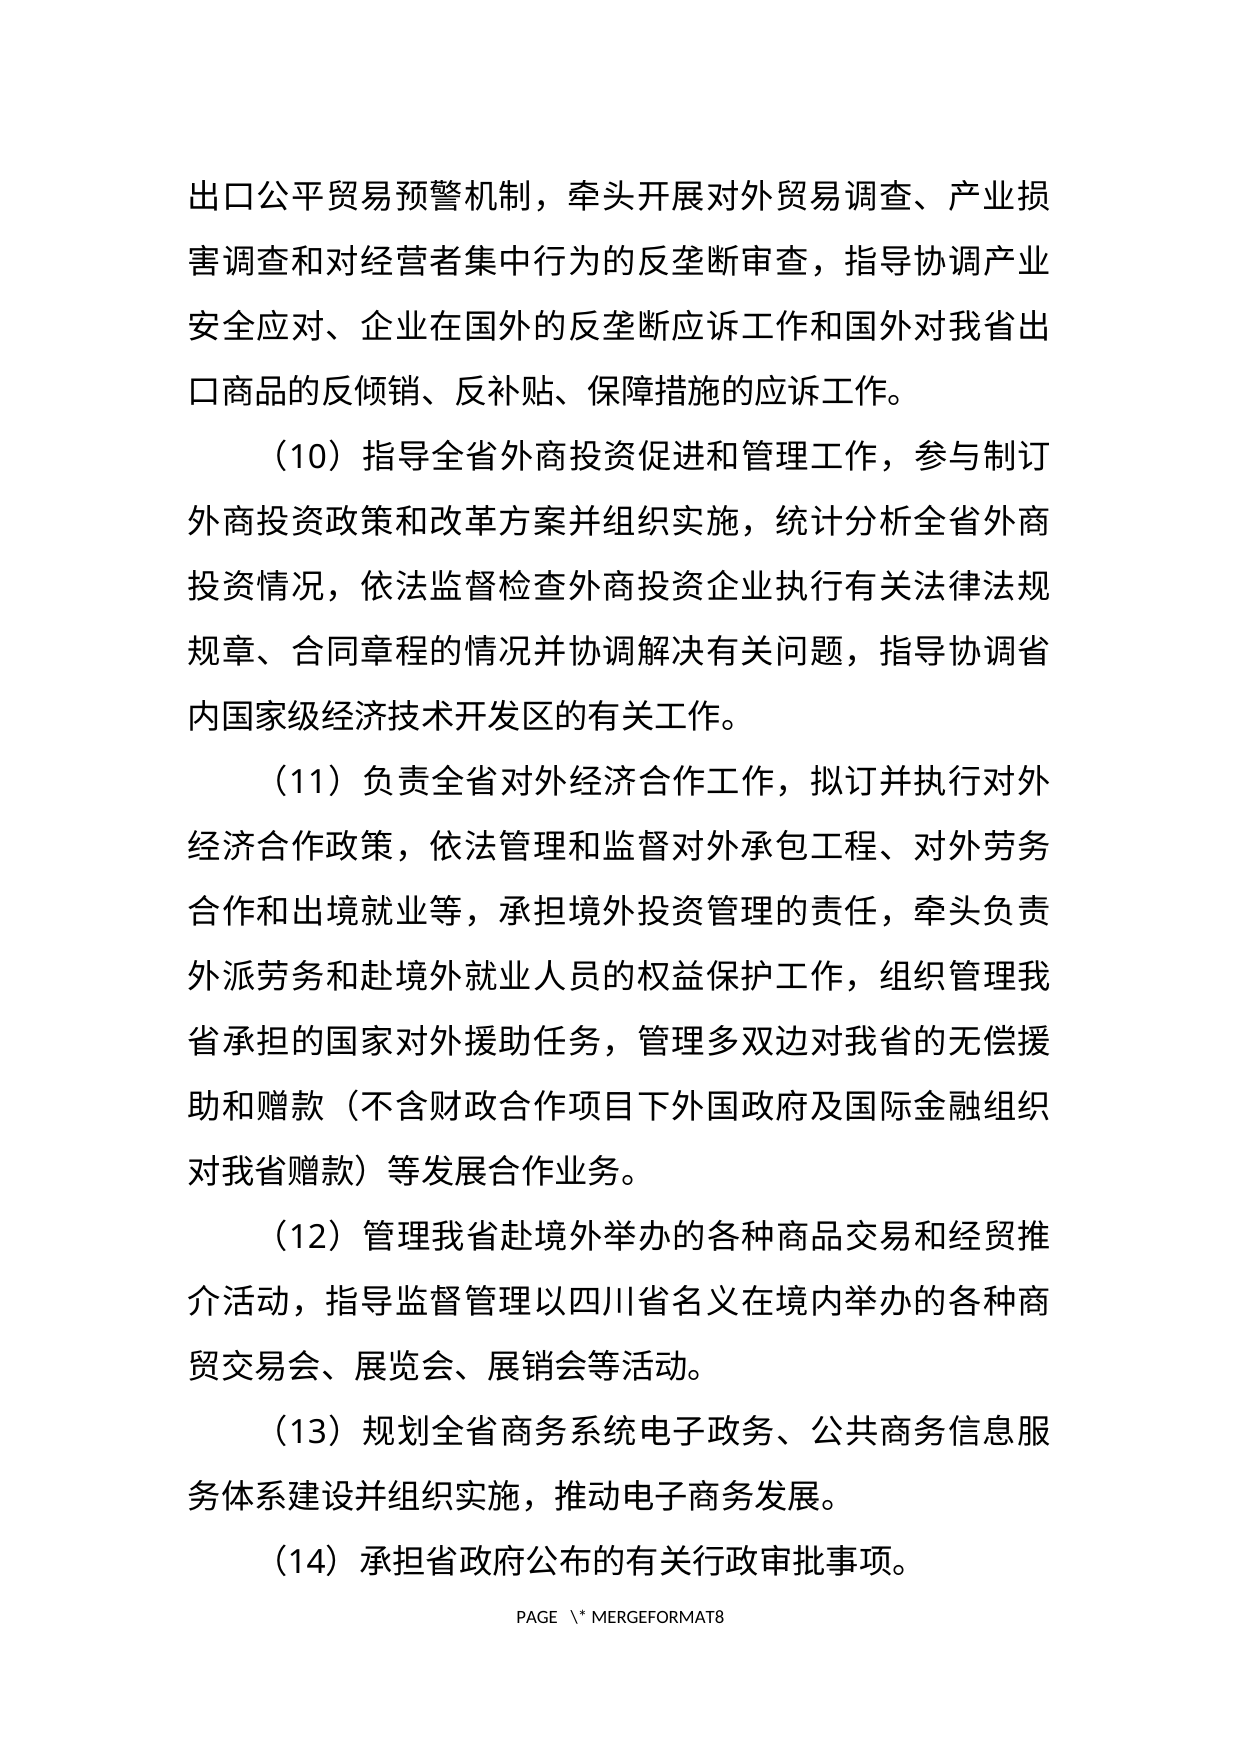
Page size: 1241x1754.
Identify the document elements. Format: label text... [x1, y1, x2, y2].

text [187, 162, 1053, 422]
text （12）管理我省赴境外举办的各种商品交易和经贸推介活动，指导监督管理以四川省名义在境内举办的各种商贸交易会、展览会、展销会等活动。 [187, 1202, 1053, 1397]
text （13）规划全省商务系统电子政务、公共商务信息服务体系建设并组织实施，推动电子商务发展。 [187, 1397, 1053, 1527]
text （11）负责全省对外经济合作工作，拟订并执行对外经济合作政策，依法管理和监督对外承包工程、对外劳务合作和出境就业等，承担境外投资管理的责任，牵头负责外派劳务和赴境外就业人员的权益保护工作，组织管理我省承担的国家对外援助任务，管理多双边对我省的无偿援助和赠款（不含财政合作项目下外国政府及国际金融组织对我省赠款）等发展合作业务。 [187, 747, 1053, 1202]
text （10）指导全省外商投资促进和管理工作，参与制订外商投资政策和改革方案并组织实施，统计分析全省外商投资情况，依法监督检查外商投资企业执行有关法律法规规章、合同章程的情况并协调解决有关问题，指导协调省内国家级经济技术开发区的有关工作。 [187, 422, 1053, 747]
text （14）承担省政府公布的有关行政审批事项。 [187, 1527, 1053, 1592]
